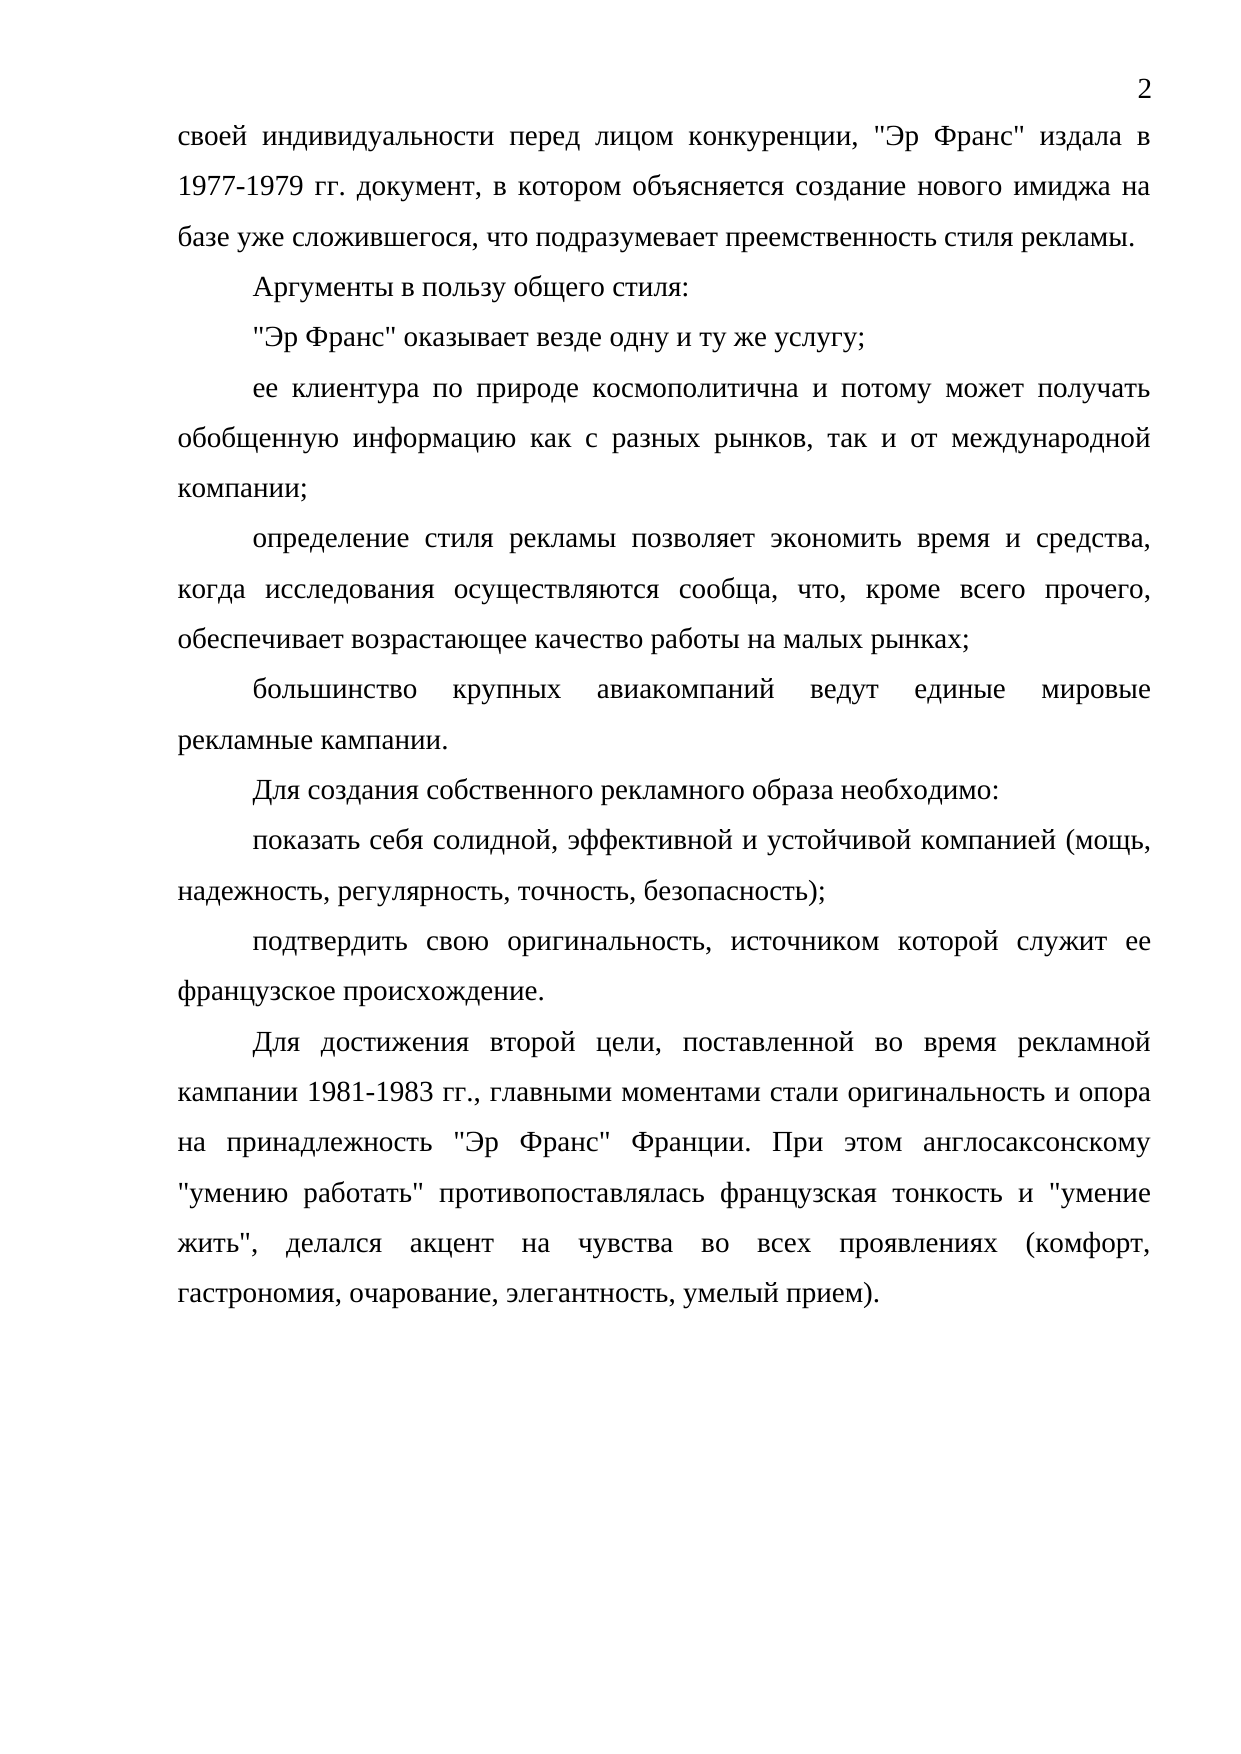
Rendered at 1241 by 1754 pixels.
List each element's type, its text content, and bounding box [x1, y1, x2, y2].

text определение стиля рекламы позволяет экономить время и средства, когда исследования осуществляются сообща, что, кроме всего прочего, обеспечивает возрастающее качество работы на малых рынках; [177, 521, 1152, 655]
text ее клиентура по природе космополитична и потому может получать обобщенную информацию как с разных рынков, так и от международной компании; [177, 370, 1152, 504]
text Для создания собственного рекламного образа необходимо: [177, 772, 1152, 806]
text Аргументы в пользу общего стиля: [177, 269, 1152, 303]
text Для достижения второй цели, поставленной во время рекламной кампании 1981-1983 гг., главными моментами стали оригинальность и опора на принадлежность "Эр Франс" Франции. При этом англосаксонскому "умению работать" противопоставлялась французская тонкость и "умение жить", делался акцент на чувства во всех проявлениях (комфорт, гастрономия, очарование, элегантность, умелый прием). [177, 1024, 1152, 1309]
text подтвердить свою оригинальность, источником которой служит ее французское происхождение. [177, 923, 1152, 1007]
text большинство крупных авиакомпаний ведут единые мировые рекламные кампании. [177, 672, 1152, 755]
text показать себя солидной, эффективной и устойчивой компанией (мощь, надежность, регулярность, точность, безопасность); [177, 822, 1152, 906]
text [177, 118, 1152, 252]
text "Эр Франс" оказывает везде одну и ту же услугу; [177, 319, 1152, 353]
